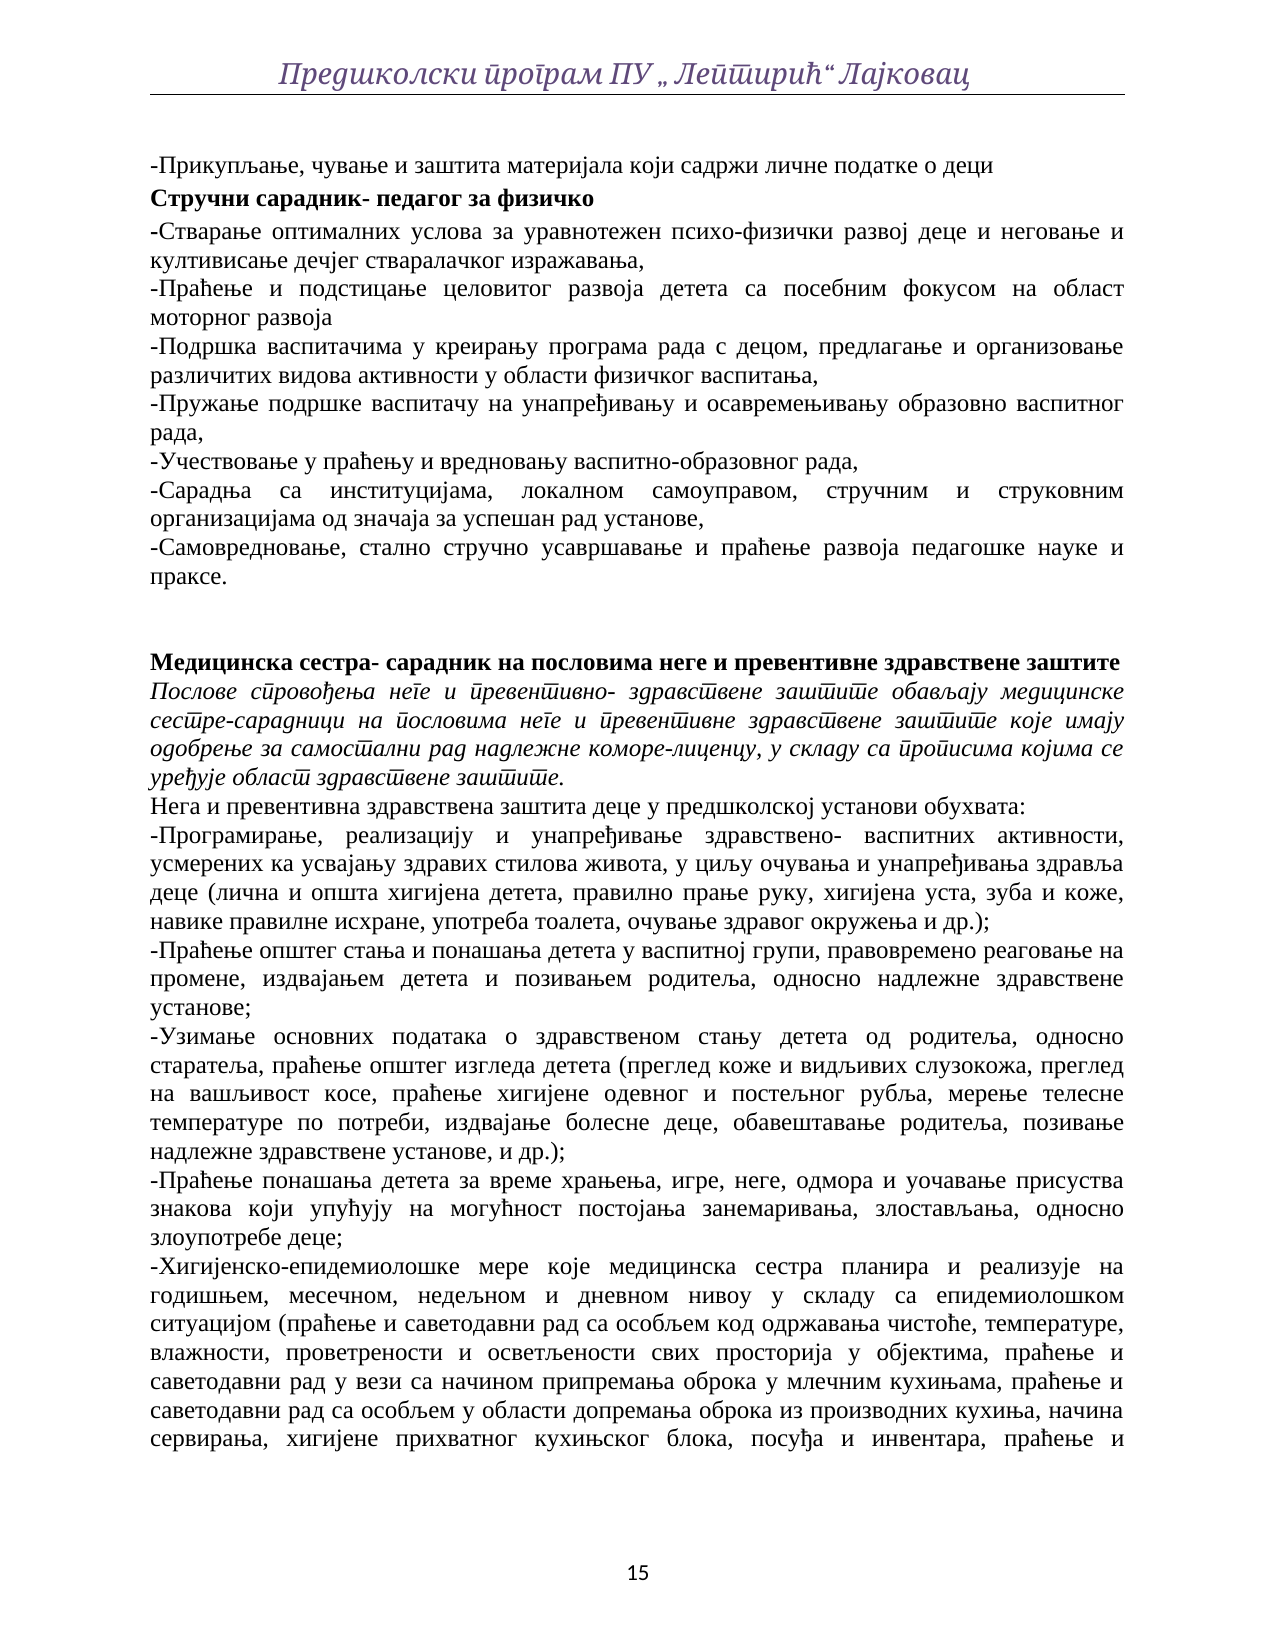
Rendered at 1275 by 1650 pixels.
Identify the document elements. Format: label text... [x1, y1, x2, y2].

text -Стварање оптималних услова за уравнотежен психо-физички развој деце и неговање и култивисање дечјег стваралачког изражавања, [150, 216, 1125, 273]
text Стручни сарадник- педагог за физичко [150, 183, 1125, 212]
text -Прикупљање, чување и заштита материјала који садржи личне податке о деци [150, 150, 1125, 179]
text -Програмирање, реализацију и унапређивање здравствено- васпитних активности, усмерених ка усвајању здравих стилова живота, у циљу очувања и унапређивања здравља деце (лична и општа хигијена детета, правилно прање руку, хигијена уста, зуба и коже, навике правилне исхране, употреба тоалета, очување здравог окружења и др.); [150, 820, 1125, 935]
text -Сарадња са институцијама, локалном самоуправом, стручним и струковним организацијама од значаја за успешан рад установе, [150, 475, 1125, 532]
text -Узимање основних података о здравственом стању детета од родитеља, односно старатеља, праћење општег изгледа детета (преглед коже и видљивих слузокожа, преглед на вашљивост косе, праћење хигијене одевног и постељног рубља, мерење телесне температуре по потреби, издвајање болесне деце, обавештавање родитеља, позивање надлежне здравствене установе, и др.); [150, 1021, 1125, 1165]
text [150, 1251, 1125, 1452]
text Медицинска сестра- сарадник на пословима неге и превентивне здравствене заштите [150, 647, 1125, 676]
text -Учествовање у праћењу и вредновању васпитно-образовног рада, [150, 446, 1125, 475]
text -Пружање подршке васпитачу на унапређивању и осавремењивању образовно васпитног рада, [150, 388, 1125, 446]
text -Самовредновање, стално стручно усавршавање и праћење развоја педагошке науке и праксе. [150, 532, 1125, 590]
text Нега и превентивна здравствена заштита деце у предшколској установи обухвата: [150, 791, 1125, 820]
text -Праћење и подстицање целовитог развоја детета са посебним фокусом на област моторног развоја [150, 273, 1125, 331]
text -Подршка васпитачима у креирању програма рада с децом, предлагање и организовање различитих видова активности у области физичког васпитања, [150, 331, 1125, 388]
text -Праћење понашања детета за време храњења, игре, неге, одмора и уочавање присуства знакова који упућују на могућност постојања занемаривања, злостављања, односно злоупотребе деце; [150, 1165, 1125, 1251]
text Послове спровођења неге и превентивно- здравствене заштите обављају медицинске сестре-сарадници на пословима неге и превентивне здравствене заштите које имају одобрење за самостални рад надлежне коморе-лиценцу, у складу са прописима којима се уређује област здравствене заштите. [150, 676, 1125, 791]
text -Праћење општег стања и понашања детета у васпитној групи, правовремено реаговање на промене, издвајањем детета и позивањем родитеља, односно надлежне здравствене установе; [150, 935, 1125, 1021]
